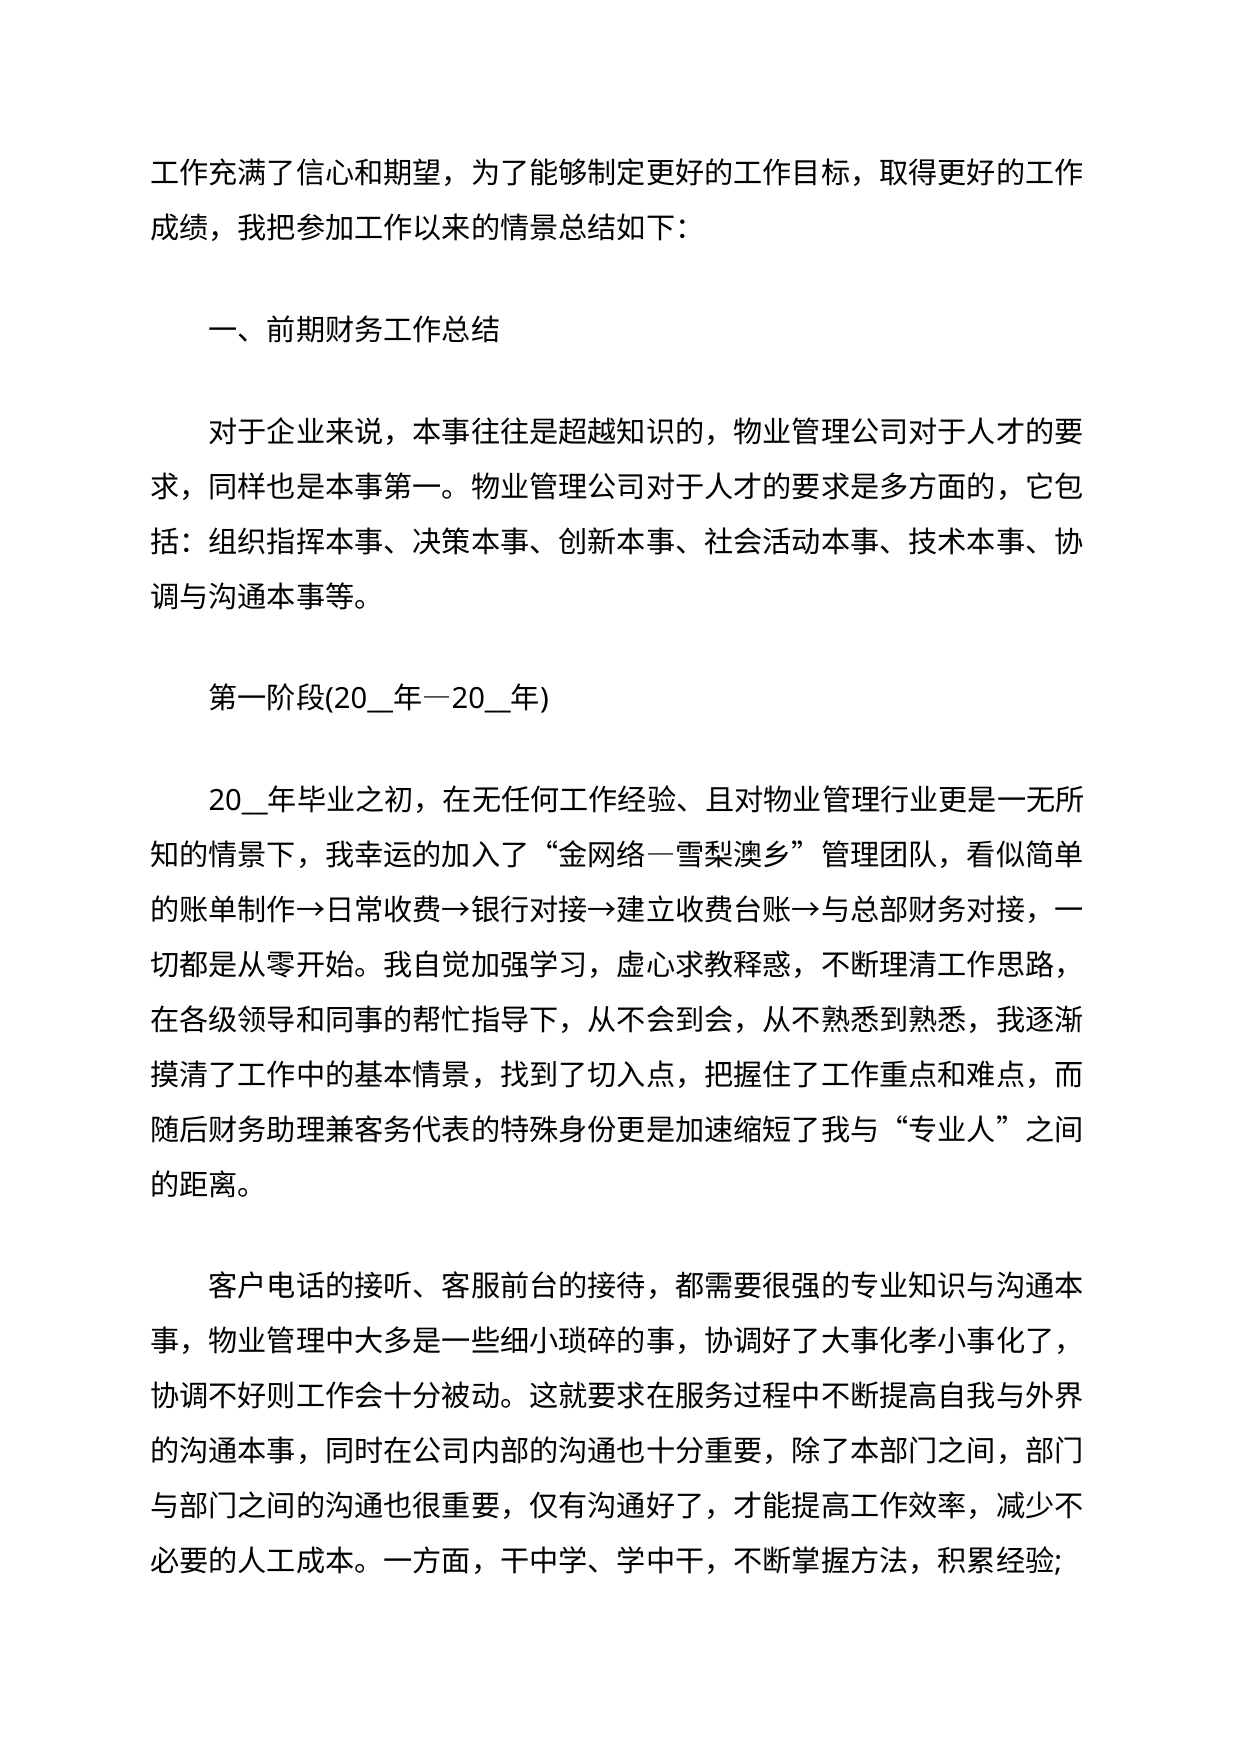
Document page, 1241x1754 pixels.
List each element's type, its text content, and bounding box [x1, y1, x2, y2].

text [150, 150, 1090, 247]
text 对于企业来说，本事往往是超越知识的，物业管理公司对于人才的要求，同样也是本事第一。物业管理公司对于人才的要求是多方面的，它包括：组织指挥本事、决策本事、创新本事、社会活动本事、技术本事、协调与沟通本事等。 [150, 408, 1090, 615]
text 一、前期财务工作总结 [150, 307, 1090, 349]
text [150, 1263, 1090, 1580]
text 20__年毕业之初，在无任何工作经验、且对物业管理行业更是一无所知的情景下，我幸运的加入了“金网络—雪梨澳乡”管理团队，看似简单的账单制作→日常收费→银行对接→建立收费台账→与总部财务对接，一切都是从零开始。我自觉加强学习，虚心求教释惑，不断理清工作思路，在各级领导和同事的帮忙指导下，从不会到会，从不熟悉到熟悉，我逐渐摸清了工作中的基本情景，找到了切入点，把握住了工作重点和难点，而随后财务助理兼客务代表的特殊身份更是加速缩短了我与“专业人”之间的距离。 [150, 777, 1090, 1203]
text 第一阶段(20__年—20__年) [150, 675, 1090, 717]
